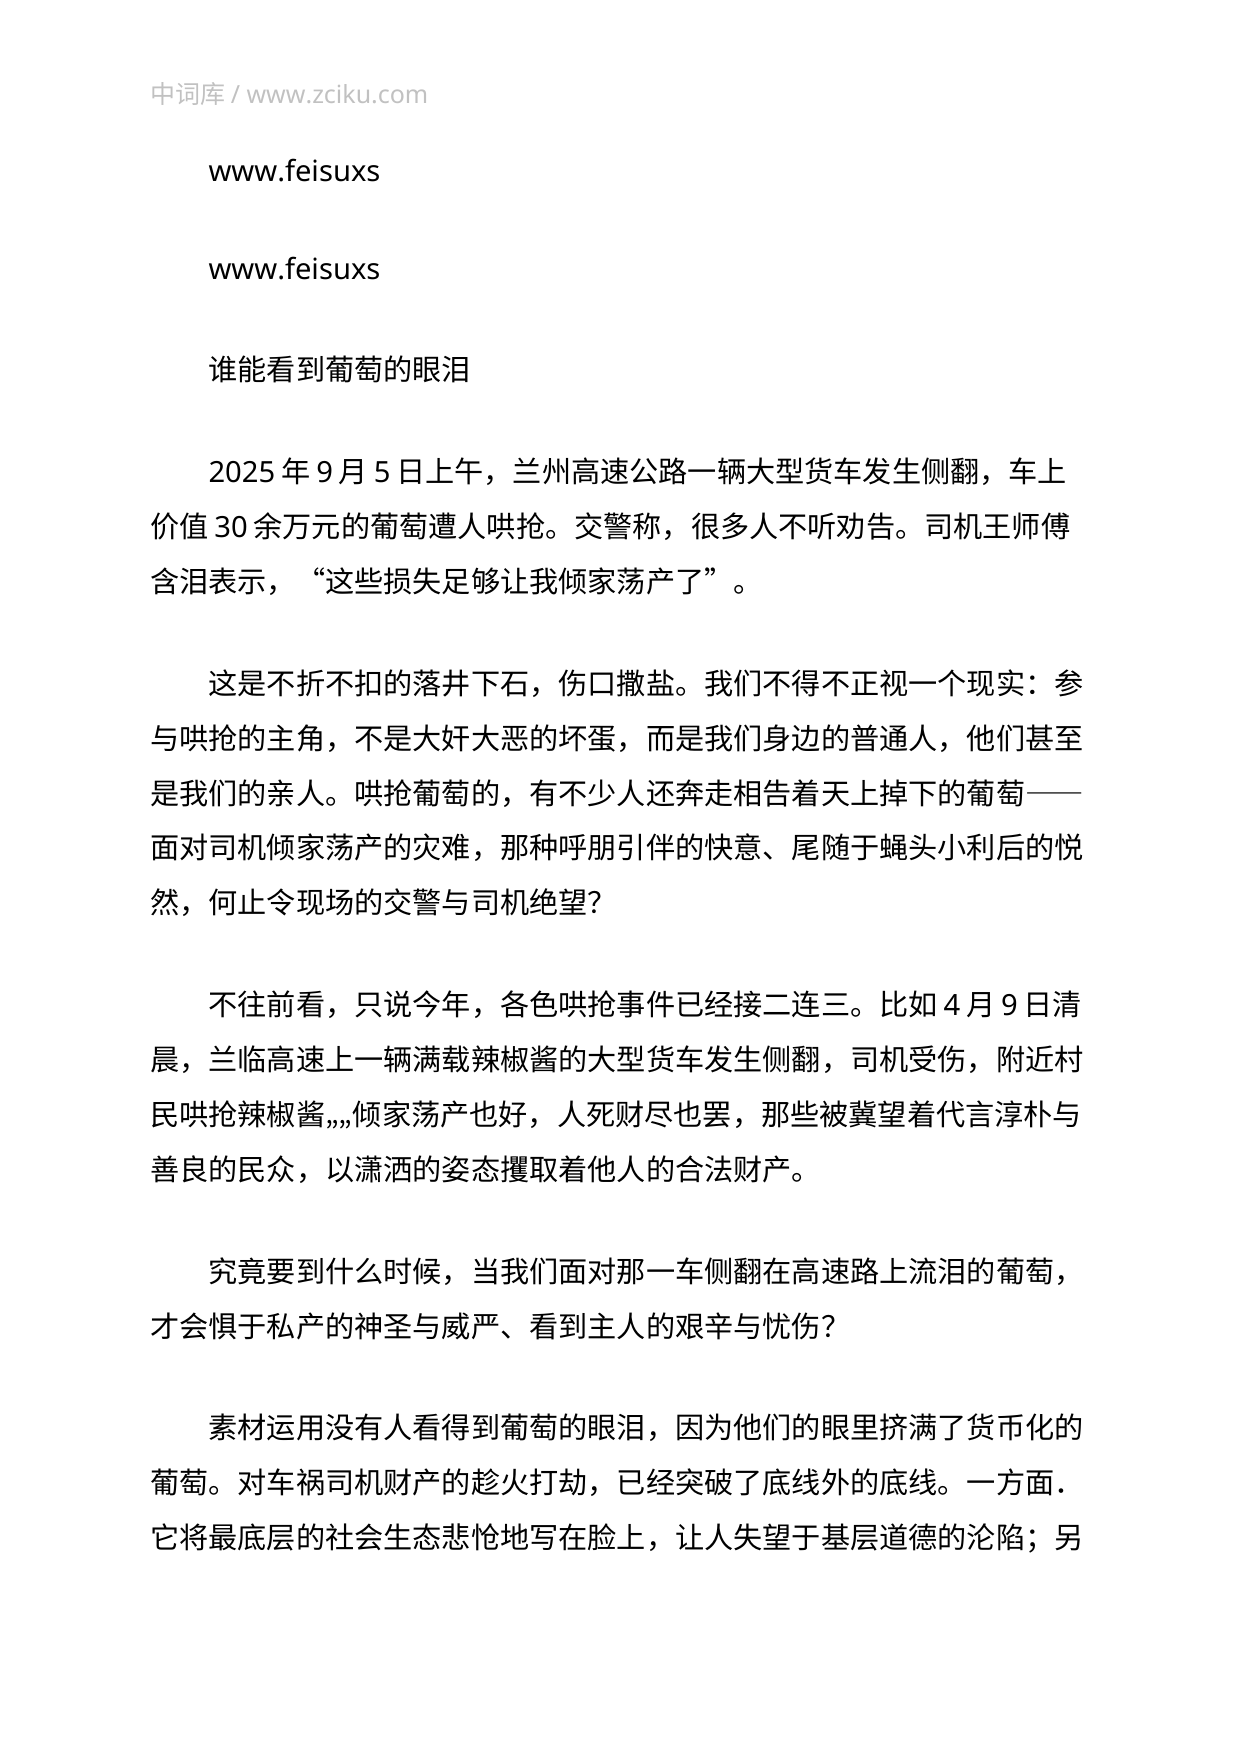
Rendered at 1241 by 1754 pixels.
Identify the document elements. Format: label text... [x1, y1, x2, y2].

text 究竟要到什么时候，当我们面对那一车侧翻在高速路上流泪的葡萄，才会惧于私产的神圣与威严、看到主人的艰辛与忧伤？ [150, 1248, 1090, 1346]
text 谁能看到葡萄的眼泪 [150, 347, 1090, 389]
text www.feisuxs [150, 248, 1090, 288]
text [150, 1405, 1090, 1557]
text 这是不折不扣的落井下石，伤口撒盐。我们不得不正视一个现实：参与哄抢的主角，不是大奸大恶的坏蛋，而是我们身边的普通人，他们甚至是我们的亲人。哄抢葡萄的，有不少人还奔走相告着天上掉下的葡萄——面对司机倾家荡产的灾难，那种呼朋引伴的快意、尾随于蝇头小利后的悦然，何止令现场的交警与司机绝望？ [150, 660, 1090, 922]
text www.feisuxs [150, 150, 1090, 190]
text 2025年9月5日上午，兰州高速公路一辆大型货车发生侧翻，车上价值30余万元的葡萄遭人哄抢。交警称，很多人不听劝告。司机王师傅含泪表示，“这些损失足够让我倾家荡产了”。 [150, 449, 1090, 601]
text 不往前看，只说今年，各色哄抢事件已经接二连三。比如4月9日清晨，兰临高速上一辆满载辣椒酱的大型货车发生侧翻，司机受伤，附近村民哄抢辣椒酱„„倾家荡产也好，人死财尽也罢，那些被冀望着代言淳朴与善良的民众，以潇洒的姿态攫取着他人的合法财产。 [150, 982, 1090, 1189]
